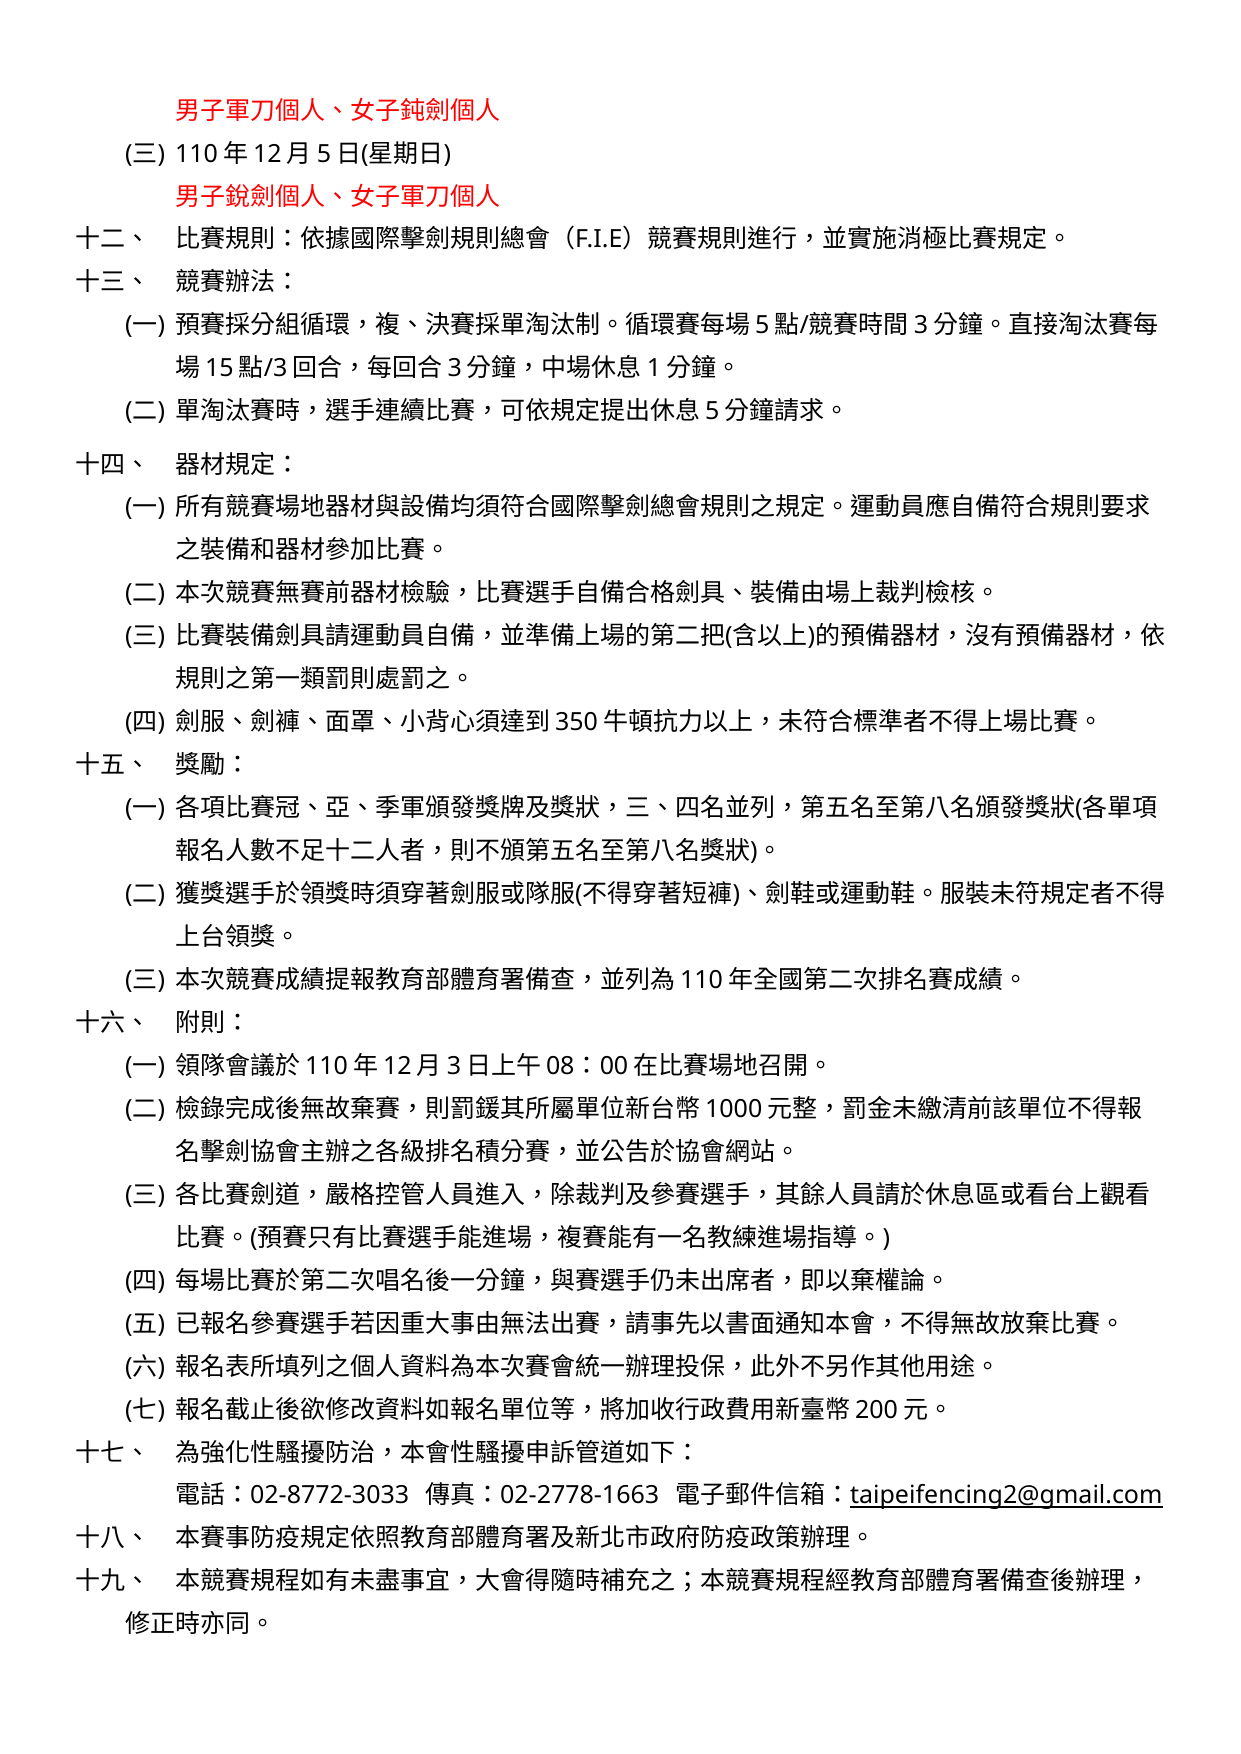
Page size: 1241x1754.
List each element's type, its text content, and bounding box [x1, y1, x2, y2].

list 本賽事防疫規定依照教育部體育署及新北市政府防疫政策辦理。 [75, 1517, 1165, 1555]
list 本競賽規程如有未盡事宜，大會得隨時補充之；本競賽規程經教育部體育署備查後辦理，修正時亦同。 [75, 1560, 1165, 1641]
list 電話：02-8772-3033 傳真：02-2778-1663 電子郵件信箱：taipeifencing2@gmail.com [175, 1474, 1181, 1512]
list 競賽辦法： [75, 261, 1165, 299]
list 本次競賽無賽前器材檢驗，比賽選手自備合格劍具、裝備由場上裁判檢核。 [125, 572, 1165, 609]
list 檢錄完成後無故棄賽，則罰鍰其所屬單位新台幣1000元整，罰金未繳清前該單位不得報名擊劍協會主辦之各級排名積分賽，並公告於協會網站。 [125, 1088, 1165, 1168]
list 男子銳劍個人、女子軍刀個人 [175, 175, 1165, 213]
list 比賽規則：依據國際擊劍規則總會（F.I.E）競賽規則進行，並實施消極比賽規定。 [75, 218, 1165, 256]
list 單淘汰賽時，選手連續比賽，可依規定提出休息5分鐘請求。 [125, 390, 1165, 428]
list 獲獎選手於領獎時須穿著劍服或隊服(不得穿著短褲)、劍鞋或運動鞋。服裝未符規定者不得上台領獎。 [125, 873, 1165, 953]
list 110年12月5日(星期日) [125, 132, 1165, 170]
list 所有競賽場地器材與設備均須符合國際擊劍總會規則之規定。運動員應自備符合規則要求之裝備和器材參加比賽。 [125, 486, 1165, 567]
list 獎勵： [75, 744, 1165, 781]
list 每場比賽於第二次唱名後一分鐘，與賽選手仍未出席者，即以棄權論。 [125, 1260, 1165, 1297]
list 已報名參賽選手若因重大事由無法出賽，請事先以書面通知本會，不得無故放棄比賽。 [125, 1303, 1165, 1340]
list 為強化性騷擾防治，本會性騷擾申訴管道如下： [75, 1431, 1181, 1469]
list 器材規定： [75, 444, 1165, 481]
list 本次競賽成績提報教育部體育署備查，並列為110年全國第二次排名賽成績。 [125, 959, 1165, 996]
list 報名截止後欲修改資料如報名單位等，將加收行政費用新臺幣200元。 [125, 1388, 1165, 1426]
list 各項比賽冠、亞、季軍頒發獎牌及獎狀，三、四名並列，第五名至第八名頒發獎狀(各單項報名人數不足十二人者，則不頒第五名至第八名獎狀)。 [125, 787, 1165, 867]
list 領隊會議於110年12月3日上午08：00在比賽場地召開。 [125, 1045, 1165, 1082]
list 比賽裝備劍具請運動員自備，並準備上場的第二把(含以上)的預備器材，沒有預備器材，依規則之第一類罰則處罰之。 [125, 615, 1165, 696]
list 男子軍刀個人、女子鈍劍個人 [175, 89, 1165, 127]
list 報名表所填列之個人資料為本次賽會統一辦理投保，此外不另作其他用途。 [125, 1346, 1165, 1383]
list 附則： [75, 1002, 1165, 1039]
list 預賽採分組循環，複、決賽採單淘汰制。循環賽每場5點/競賽時間3分鐘。直接淘汰賽每場15點/3回合，每回合3分鐘，中場休息1分鐘。 [125, 304, 1165, 385]
list 各比賽劍道，嚴格控管人員進入，除裁判及參賽選手，其餘人員請於休息區或看台上觀看比賽。(預賽只有比賽選手能進場，複賽能有一名教練進場指導。) [125, 1174, 1165, 1254]
list 劍服、劍褲、面罩、小背心須達到350牛頓抗力以上，未符合標準者不得上場比賽。 [125, 701, 1165, 738]
